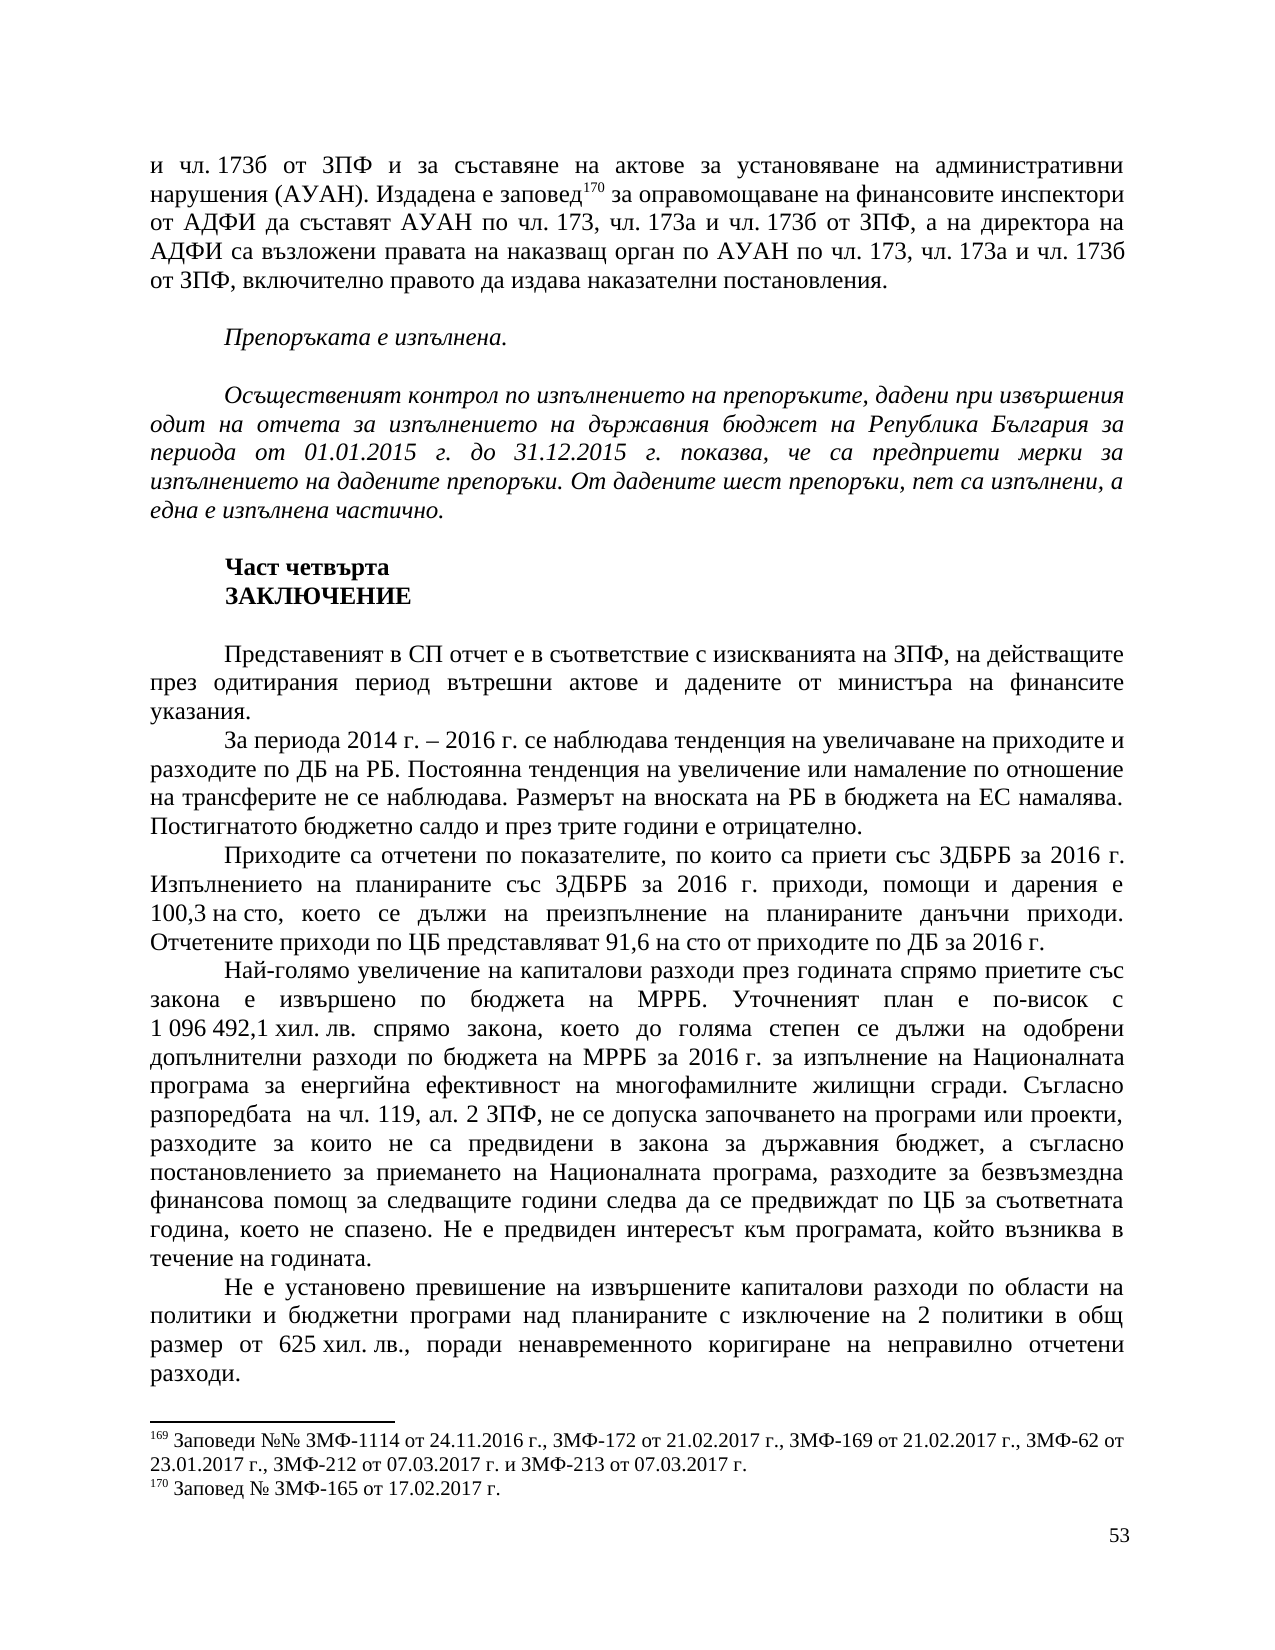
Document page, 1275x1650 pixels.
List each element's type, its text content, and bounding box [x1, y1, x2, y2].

text Част четвърта [150, 552, 1125, 581]
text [150, 150, 1125, 294]
text ЗАКЛЮЧЕНИЕ [150, 581, 1125, 610]
text Представеният в СП отчет е в съответствие с изискванията на ЗПФ, на действащите през одитирания период вътрешни актове и дадените от министъра на финансите указания. [150, 639, 1125, 725]
text Не е установено превишение на извършените капиталови разходи по области на политики и бюджетни програми над планираните с изключение на 2 политики в общ размер от 625 хил. лв., поради ненавременното коригиране на неправилно отчетени разходи. [150, 1272, 1125, 1387]
text Приходите са отчетени по показателите, по които са приети със ЗДБРБ за 2016 г. Изпълнението на планираните със ЗДБРБ за 2016 г. приходи, помощи и дарения е 100,3 на сто, което се дължи на преизпълнение на планираните данъчни приходи. Отчетените приходи по ЦБ представляват 91,6 на сто от приходите по ДБ за 2016 г. [150, 840, 1125, 955]
text Препоръката е изпълнена. [150, 322, 1125, 351]
text Най-голямо увеличение на капиталови разходи през годината спрямо приетите със закона е извършено по бюджета на МРРБ. Уточненият план е по-висок с 1 096 492,1 хил. лв. спрямо закона, което до голяма степен се дължи на одобрени допълнителни разходи по бюджета на МРРБ за 2016 г. за изпълнение на Националната програма за енергийна ефективност на многофамилните жилищни сгради. Съгласно разпоредбата на чл. 119, ал. 2 ЗПФ, не се допуска започването на програми или проекти, разходите за които не са предвидени в закона за държавния бюджет, а съгласно постановлението за приемането на Националната програма, разходите за безвъзмездна финансова помощ за следващите години следва да се предвиждат по ЦБ за съответната година, което не спазено. Не е предвиден интересът към програмата, който възниква в течение на годината. [150, 955, 1125, 1272]
text За периода 2014 г. – 2016 г. се наблюдава тенденция на увеличаване на приходите и разходите по ДБ на РБ. Постоянна тенденция на увеличение или намаление по отношение на трансферите не се наблюдава. Размерът на вноската на РБ в бюджета на ЕС намалява. Постигнатото бюджетно салдо и през трите години е отрицателно. [150, 725, 1125, 840]
text Осъщественият контрол по изпълнението на препоръките, дадени при извършения одит на отчета за изпълнението на държавния бюджет на Република България за периода от 01.01.2015 г. до 31.12.2015 г. показва, че са предприети мерки за изпълнението на дадените препоръки. От дадените шест препоръки, пет са изпълнени, а една е изпълнена частично. [150, 380, 1125, 524]
